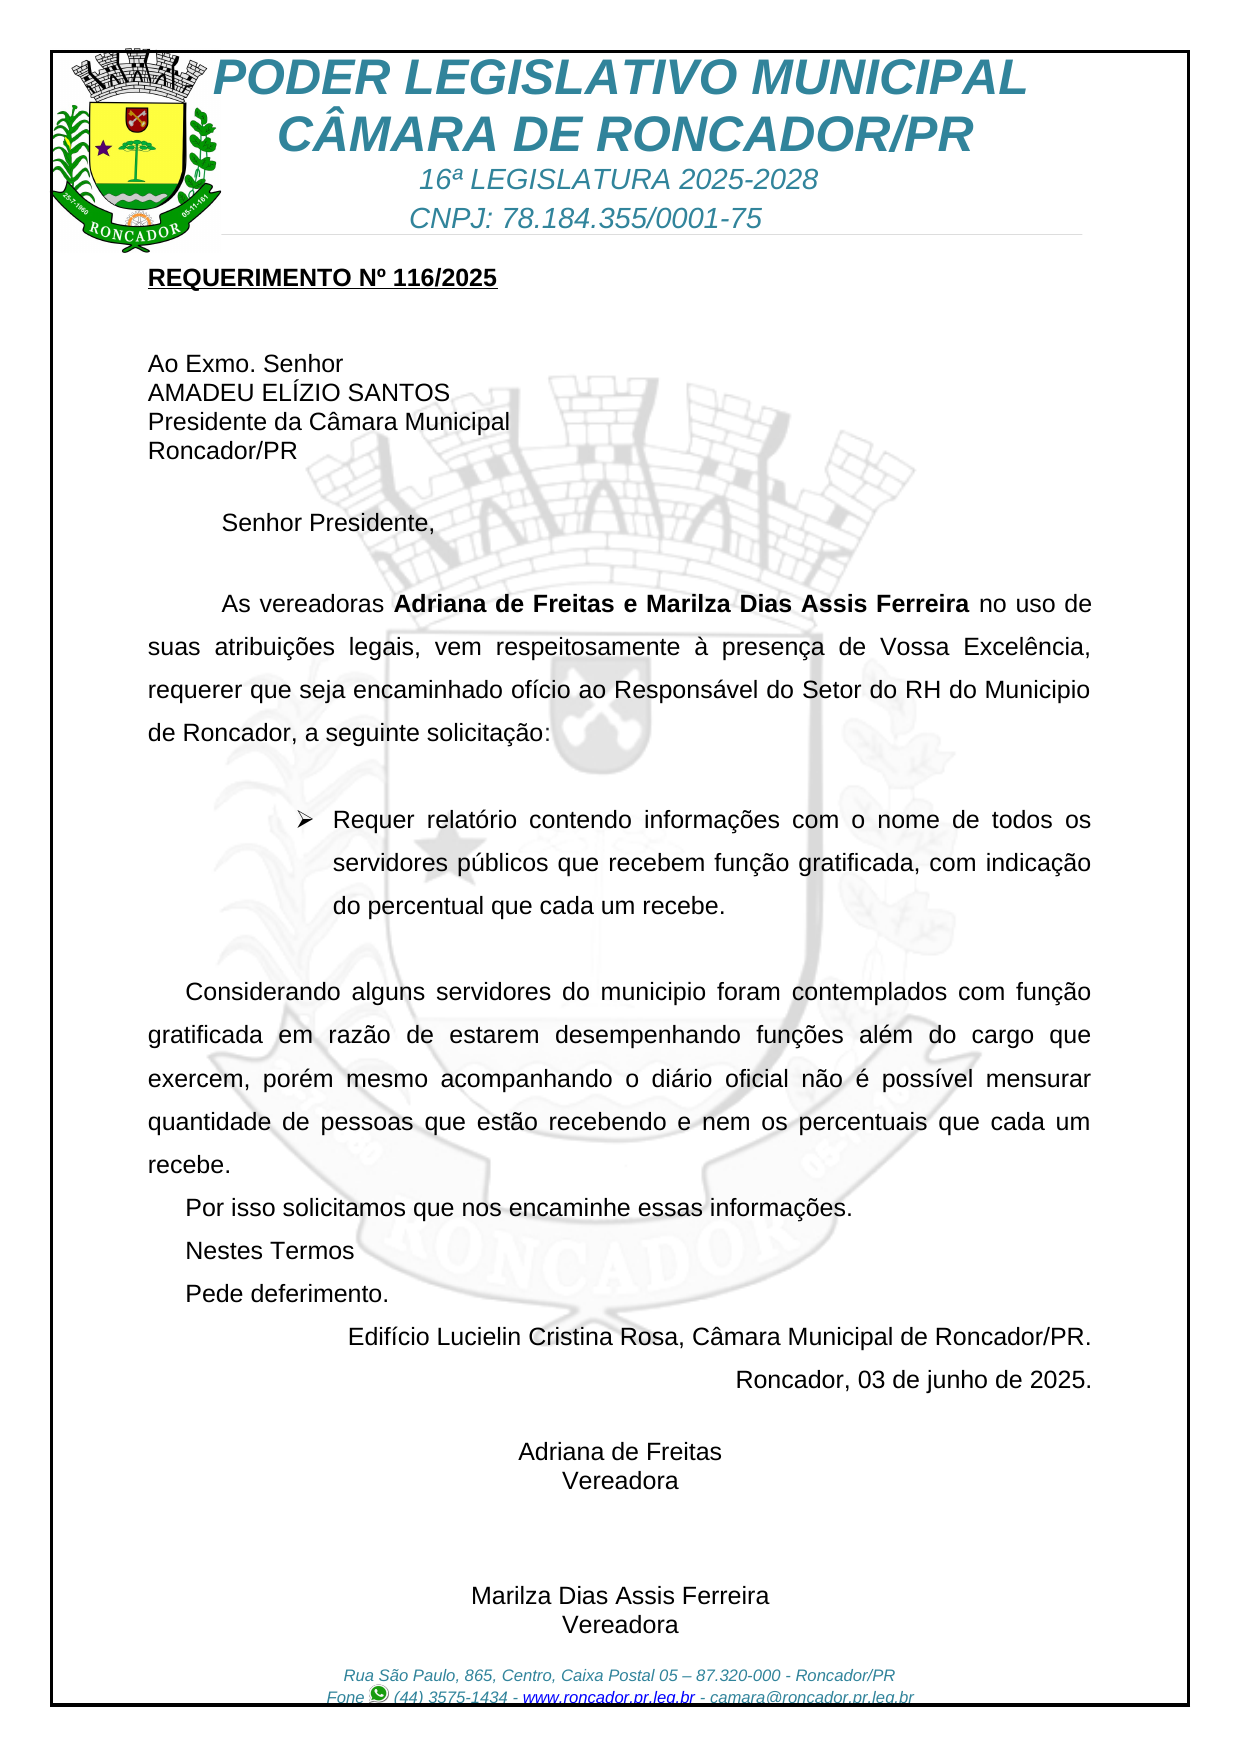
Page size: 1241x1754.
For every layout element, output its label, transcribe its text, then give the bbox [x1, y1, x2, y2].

text AMADEU ELÍZIO SANTOS [148, 378, 1092, 407]
text Vereadora [148, 1466, 1092, 1495]
picture [53, 53, 222, 253]
text Pede deferimento. [148, 1279, 1092, 1308]
text Presidente da Câmara Municipal [148, 407, 1092, 436]
text Por isso solicitamos que nos encaminhe essas informações. [148, 1193, 1092, 1222]
text As vereadoras Adriana de Freitas e Marilza Dias Assis Ferreira no uso de suas atribuições legais, vem respeitosamente à presença de Vossa Excelência, requerer que seja encaminhado ofício ao Responsável do Setor do RH do Municipio de Roncador, a seguinte solicitação: [148, 589, 1092, 747]
text Vereadora [148, 1610, 1092, 1638]
text REQUERIMENTO Nº 116/2025 [148, 263, 1092, 292]
picture [368, 1684, 390, 1703]
text Senhor Presidente, [148, 507, 1092, 536]
text Nestes Termos [148, 1236, 1092, 1265]
text Marilza Dias Assis Ferreira [148, 1581, 1092, 1610]
text Adriana de Freitas [148, 1437, 1092, 1466]
text Edifício Lucielin Cristina Rosa, Câmara Municipal de Roncador/PR. [148, 1322, 1092, 1351]
text Considerando alguns servidores do municipio foram contemplados com função gratificada em razão de estarem desempenhando funções além do cargo que exercem, porém mesmo acompanhando o diário oficial não é possível mensurar quantidade de pessoas que estão recebendo e nem os percentuais que cada um recebe. [148, 977, 1092, 1178]
text Ao Exmo. Senhor [148, 349, 1092, 378]
picture [49, 48, 222, 253]
text Roncador, 03 de junho de 2025. [148, 1365, 1092, 1394]
list Requer relatório contendo informações com o nome de todos os servidores públicos que recebem função gratificada, com indicação do percentual que cada um recebe. [295, 805, 1092, 920]
text Roncador/PR [148, 436, 1092, 464]
